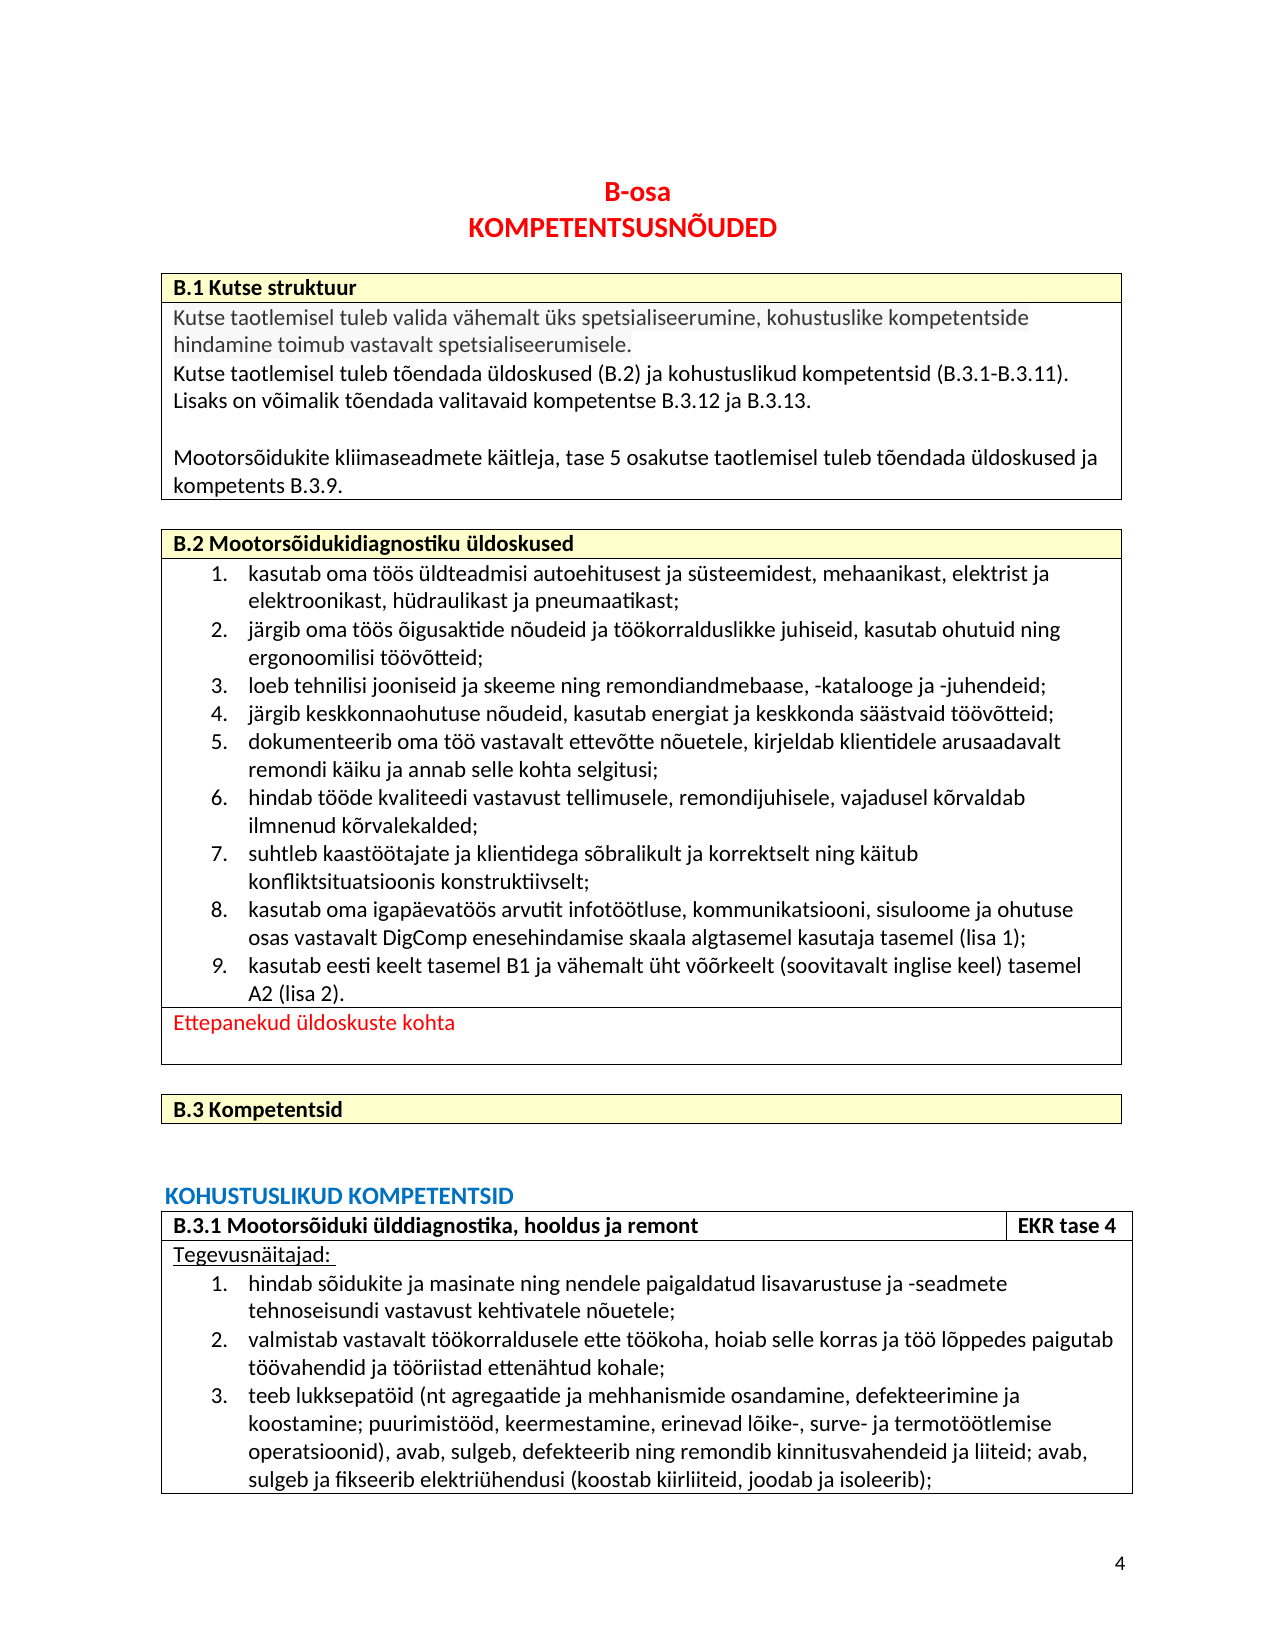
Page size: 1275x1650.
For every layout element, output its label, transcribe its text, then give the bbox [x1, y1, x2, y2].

table_header B.3 Kompetentsid [162, 1095, 1121, 1123]
table_cell Ettepanekud üldoskuste kohta [162, 1008, 1121, 1064]
text KOHUSTUSLIKUD KOMPETENTSID [165, 1180, 1125, 1211]
table_header B.3.1 Mootorsõiduki ülddiagnostika, hooldus ja remont [162, 1212, 1006, 1239]
table_header B.1 Kutse struktuur [162, 274, 1121, 302]
text B-osa [150, 173, 1125, 209]
table_header B.2 Mootorsõidukidiagnostiku üldoskused [162, 530, 1121, 558]
text KOMPETENTSUSNÕUDED [120, 209, 1125, 244]
table_header EKR tase 4 [1007, 1212, 1132, 1239]
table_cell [162, 1241, 1132, 1493]
table_cell Kutse taotlemisel tuleb valida vähemalt üks spetsialiseerumine, kohustuslike kompetentside hindamine toimub vastavalt spetsialiseerumisele. Kutse taotlemisel tuleb tõendada üldoskused (B.2) ja kohustuslikud kompetentsid (B.3.1-B.3.11). Lisaks on võimalik tõendada valitavaid kompetentse B.3.12 ja B.3.13. Mootorsõidukite kliimaseadmete käitleja, tase 5 osakutse taotlemisel tuleb tõendada üldoskused ja kompetents B.3.9. [162, 303, 1121, 499]
table_cell kasutab oma töös üldteadmisi autoehitusest ja süsteemidest, mehaanikast, elektrist ja elektroonikast, hüdraulikast ja pneumaatikast; järgib oma töös õigusaktide nõudeid ja töökorralduslikke juhiseid, kasutab ohutuid ning ergonoomilisi töövõtteid; loeb tehnilisi jooniseid ja skeeme ning remondiandmebaase, -katalooge ja -juhendeid; järgib keskkonnaohutuse nõudeid, kasutab energiat ja keskkonda säästvaid töövõtteid; dokumenteerib oma töö vastavalt ettevõtte nõuetele, kirjeldab klientidele arusaadavalt remondi käiku ja annab selle kohta selgitusi; hindab tööde kvaliteedi vastavust tellimusele, remondijuhisele, vajadusel kõrvaldab ilmnenud kõrvalekalded; suhtleb kaastöötajate ja klientidega sõbralikult ja korrektselt ning käitub konfliktsituatsioonis konstruktiivselt; kasutab oma igapäevatöös arvutit infotöötluse, kommunikatsiooni, sisuloome ja ohutuse osas vastavalt DigComp enesehindamise skaala algtasemel kasutaja tasemel (lisa 1); kasutab eesti keelt tasemel B1 ja vähemalt üht võõrkeelt (soovitavalt inglise keel) tasemel A2 (lisa 2). [162, 559, 1121, 1007]
